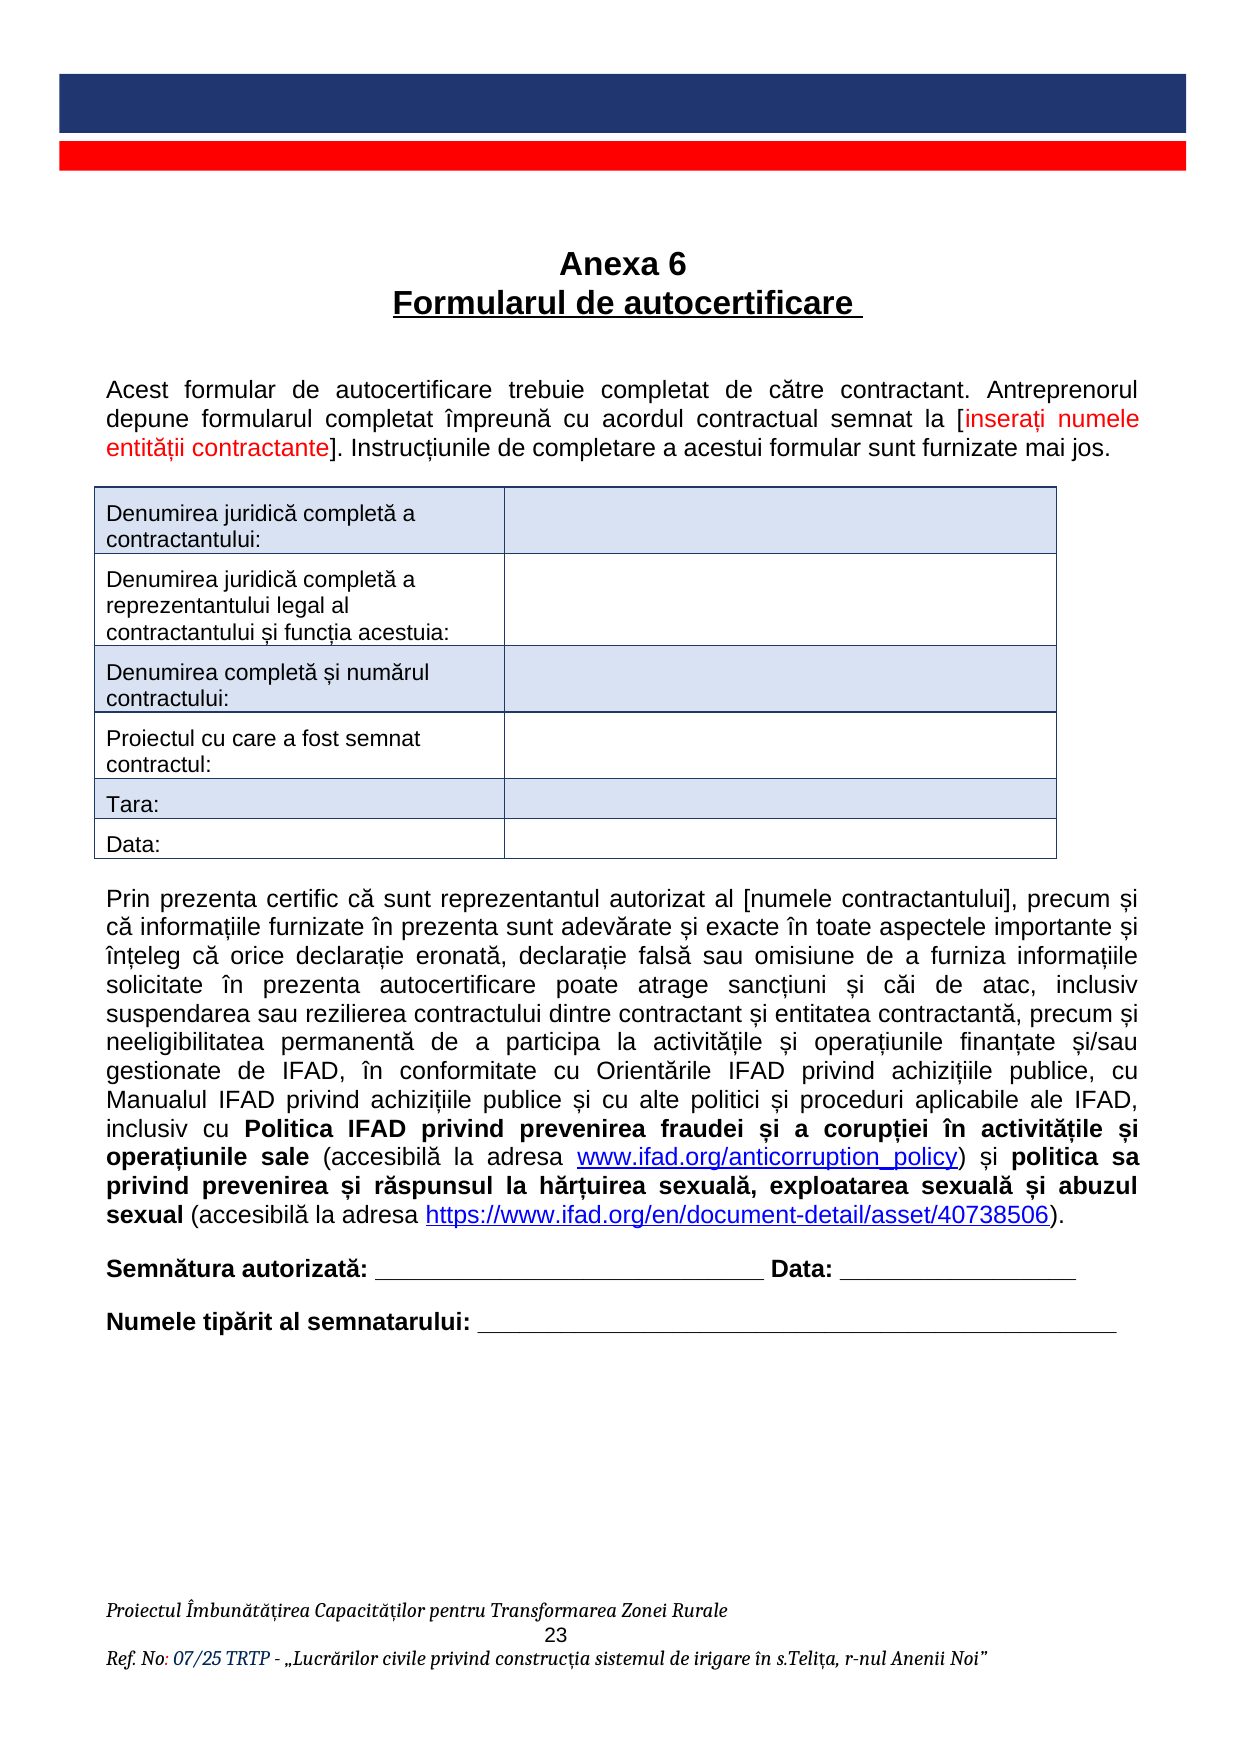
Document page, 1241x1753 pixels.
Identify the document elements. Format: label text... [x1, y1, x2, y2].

table_cell [505, 779, 1056, 818]
table_cell [505, 554, 1056, 645]
table_header [505, 488, 1056, 553]
table_cell Data: [95, 819, 504, 857]
text Anexa 6 [106, 244, 1140, 283]
table_cell Proiectul cu care a fost semnat contractul: [95, 713, 504, 778]
table_cell Denumirea completă și numărul contractului: [95, 646, 504, 711]
table_cell [505, 646, 1056, 711]
table_cell Tara: [95, 779, 504, 818]
table_cell Denumirea juridică completă a reprezentantului legal al contractantului și funcția acestuia: [95, 554, 504, 645]
table_cell [505, 713, 1056, 778]
text Semnătura autorizată: ____________________________ Data: _________________ [106, 1253, 1140, 1282]
text Formularul de autocertificare [106, 283, 1140, 321]
table_cell [505, 819, 1056, 857]
text Acest formular de autocertificare trebuie completat de către contractant. Antreprenorul depune formularul completat împreună cu acordul contractual semnat la [inserați numele entității contractante]. Instrucțiunile de completare a acestui formular sunt furnizate mai jos. [106, 375, 1140, 461]
text Prin prezenta certific că sunt reprezentantul autorizat al [numele contractantului], precum și că informațiile furnizate în prezenta sunt adevărate și exacte în toate aspectele importante și înțeleg că orice declarație eronată, declarație falsă sau omisiune de a furniza informațiile solicitate în prezenta autocertificare poate atrage sancțiuni și căi de atac, inclusiv suspendarea sau rezilierea contractului dintre contractant și entitatea contractantă, precum și neeligibilitatea permanentă de a participa la activitățile și operațiunile finanțate și/sau gestionate de IFAD, în conformitate cu Orientările IFAD privind achizițiile publice, cu Manualul IFAD privind achizițiile publice și cu alte politici și proceduri aplicabile ale IFAD, inclusiv cu Politica IFAD privind prevenirea fraudei și a corupției în activitățile și operațiunile sale (accesibilă la adresa www.ifad.org/anticorruption_policy) și politica sa privind prevenirea și răspunsul la hărțuirea sexuală, exploatarea sexuală și abuzul sexual (accesibilă la adresa https://www.ifad.org/en/document-detail/asset/40738506). [106, 883, 1140, 1228]
table_header Denumirea juridică completă a contractantului: [95, 488, 504, 553]
text Numele tipărit al semnatarului: ______________________________________________ [106, 1307, 1140, 1336]
